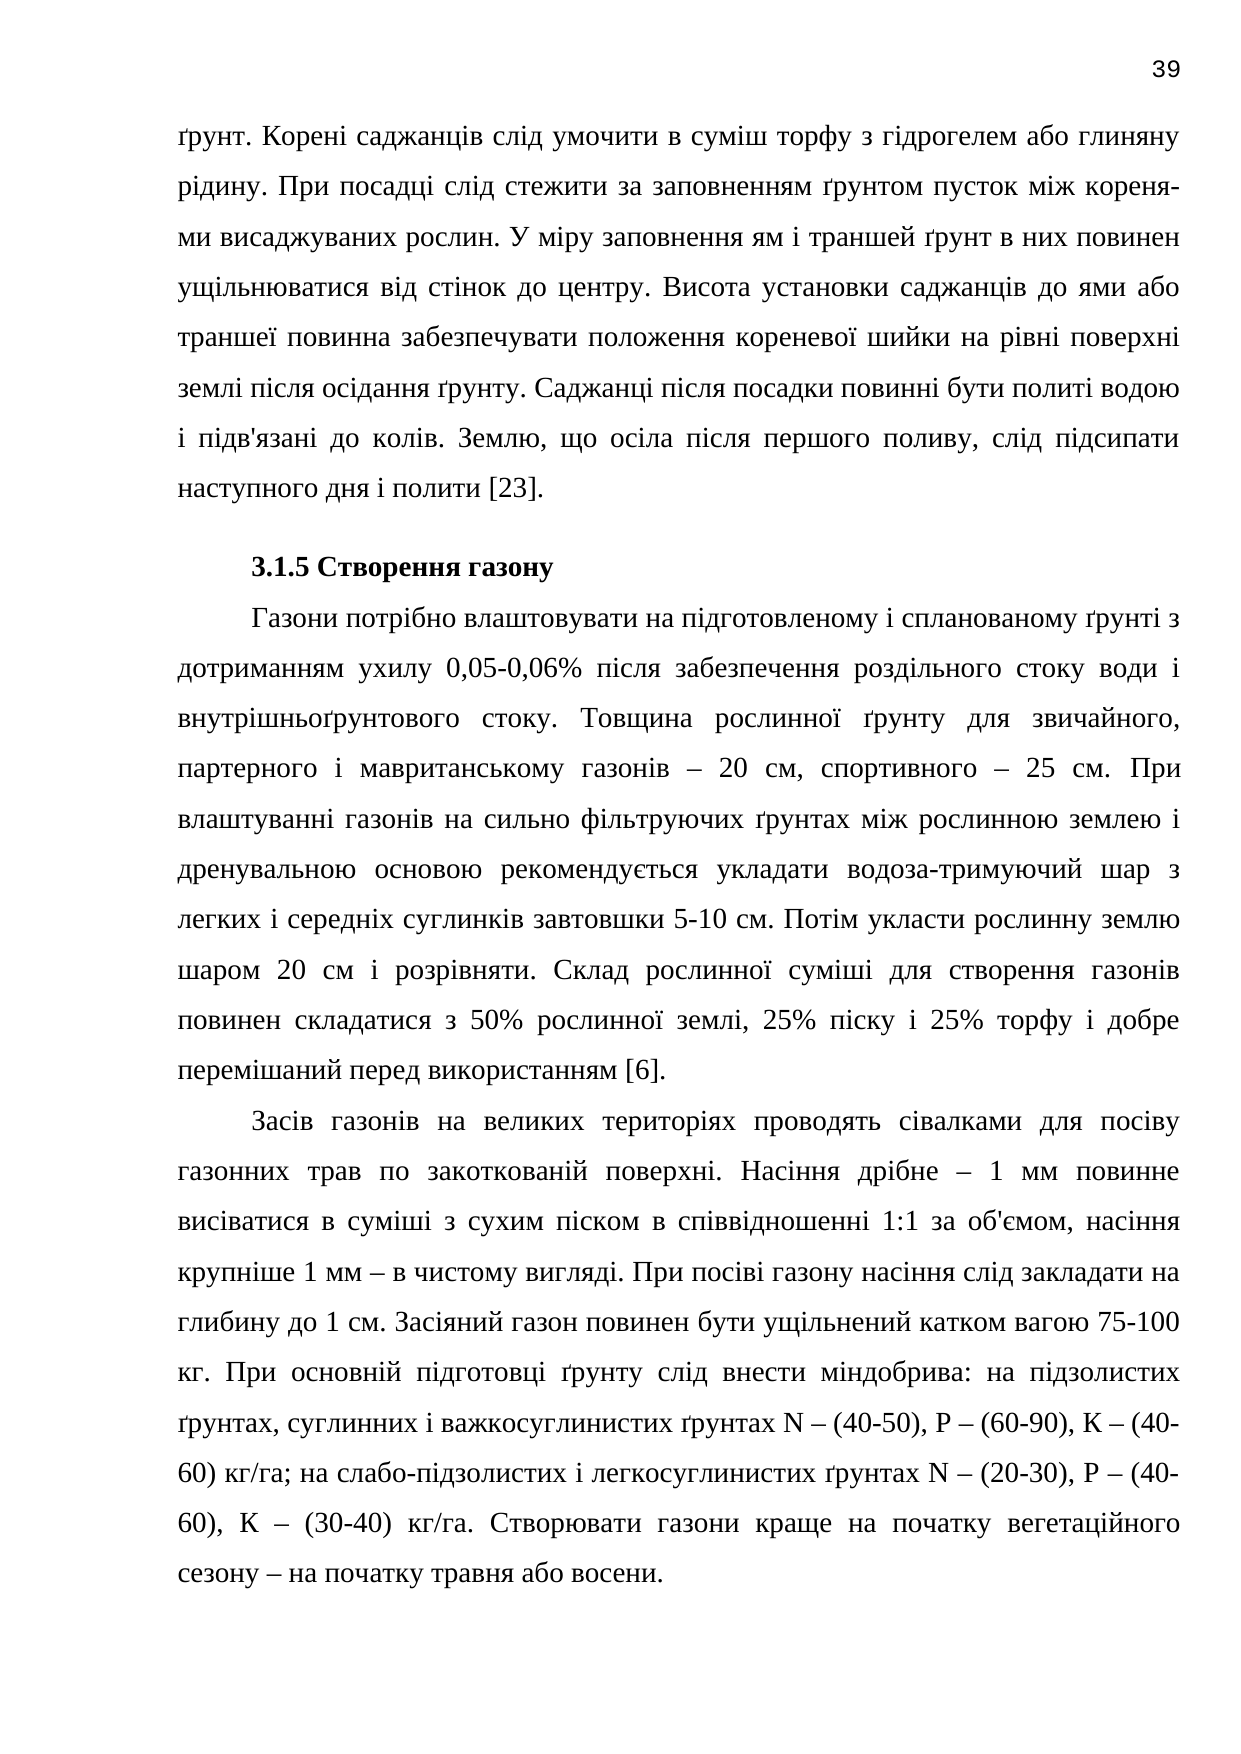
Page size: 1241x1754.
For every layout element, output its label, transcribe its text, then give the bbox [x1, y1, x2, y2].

subtitle 3.1.5 Створення газону [177, 549, 1181, 583]
text Засів газонів на великих територіях проводять сівалками для посіву газонних трав по закоткованій поверхні. Насіння дрібне – 1 мм повинне висіватися в суміші з сухим піском в співвідношенні 1:1 за об'ємом, насіння крупніше 1 мм – в чистому вигляді. При посіві газону насіння слід закладати на глибину до 1 см. Засіяний газон повинен бути ущільнений катком вагою 75-100 кг. При основній підготовці ґрунту слід внести міндобрива: на підзолистих ґрунтах, суглинних і важкосуглинистих ґрунтах N – (40-50), Р – (60-90), К – (40-60) кг/га; на слабо-підзолистих і легкосуглинистих ґрунтах N – (20-30), Р – (40-60), К – (30-40) кг/га. Створювати газони краще на початку вегетаційного сезону – на початку травня або восени. [177, 1103, 1181, 1589]
text Газони потрібно влаштовувати на підготовленому і спланованому ґрунті з дотриманням ухилу 0,05-0,06% після забезпечення роздільного стоку води і внутрішньоґрунтового стоку. Товщина рослинної ґрунту для звичайного, партерного і мавританському газонів – 20 см, спортивного – 25 см. При влаштуванні газонів на сильно фільтруючих ґрунтах між рослинною землею і дренувальною основою рекомендується укладати водоза-тримуючий шар з легких і середніх суглинків завтовшки 5-10 см. Потім укласти рослинну землю шаром 20 см і розрівняти. Склад рослинної суміші для створення газонів повинен складатися з 50% рослинної землі, 25% піску і 25% торфу і добре перемішаний перед використанням [6]. [177, 600, 1181, 1086]
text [177, 118, 1181, 504]
